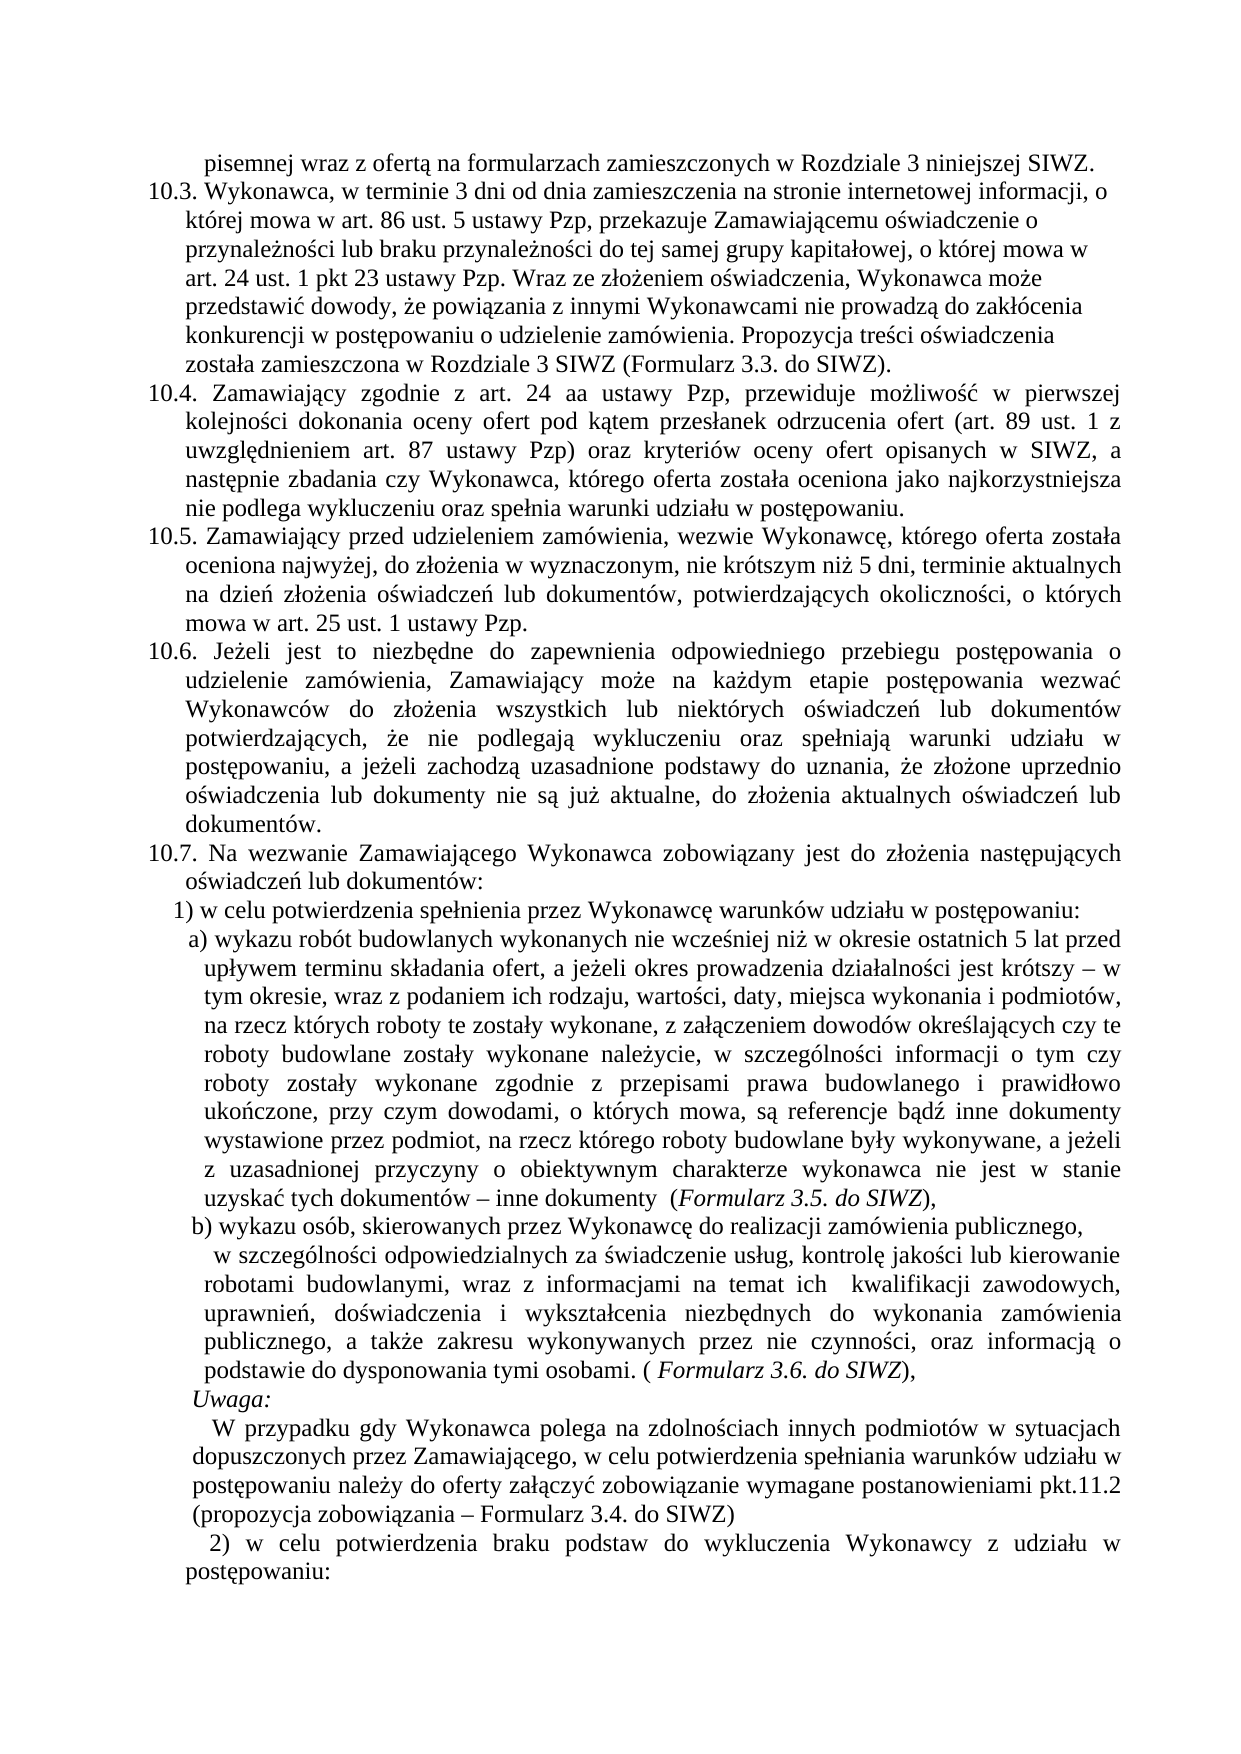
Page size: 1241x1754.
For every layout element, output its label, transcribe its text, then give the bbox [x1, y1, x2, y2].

text Uwaga: [148, 1384, 1122, 1413]
text w szczególności odpowiedzialnych za świadczenie usług, kontrolę jakości lub kierowanie robotami budowlanymi, wraz z informacjami na temat ich kwalifikacji zawodowych, uprawnień, doświadczenia i wykształcenia niezbędnych do wykonania zamówienia publicznego, a także zakresu wykonywanych przez nie czynności, oraz informacją o podstawie do dysponowania tymi osobami. ( Formularz 3.6. do SIWZ), [148, 1240, 1122, 1384]
text 10.5. Zamawiający przed udzieleniem zamówienia, wezwie Wykonawcę, którego oferta została oceniona najwyżej, do złożenia w wyznaczonym, nie krótszym niż 5 dni, terminie aktualnych na dzień złożenia oświadczeń lub dokumentów, potwierdzających okoliczności, o których mowa w art. 25 ust. 1 ustawy Pzp. [148, 521, 1122, 636]
text 10.3. Wykonawca, w terminie 3 dni od dnia zamieszczenia na stronie internetowej informacji, o której mowa w art. 86 ust. 5 ustawy Pzp, przekazuje Zamawiającemu oświadczenie o przynależności lub braku przynależności do tej samej grupy kapitałowej, o której mowa w art. 24 ust. 1 pkt 23 ustawy Pzp. Wraz ze złożeniem oświadczenia, Wykonawca może przedstawić dowody, że powiązania z innymi Wykonawcami nie prowadzą do zakłócenia konkurencji w postępowaniu o udzielenie zamówienia. Propozycja treści oświadczenia została zamieszczona w Rozdziale 3 SIWZ (Formularz 3.3. do SIWZ). [148, 176, 1122, 378]
text 2) w celu potwierdzenia braku podstaw do wykluczenia Wykonawcy z udziału w postępowaniu: [148, 1528, 1122, 1585]
text 10.7. Na wezwanie Zamawiającego Wykonawca zobowiązany jest do złożenia następujących oświadczeń lub dokumentów: [148, 838, 1122, 895]
text a) wykazu robót budowlanych wykonanych nie wcześniej niż w okresie ostatnich 5 lat przed upływem terminu składania ofert, a jeżeli okres prowadzenia działalności jest krótszy – w tym okresie, wraz z podaniem ich rodzaju, wartości, daty, miejsca wykonania i podmiotów, na rzecz których roboty te zostały wykonane, z załączeniem dowodów określających czy te roboty budowlane zostały wykonane należycie, w szczególności informacji o tym czy roboty zostały wykonane zgodnie z przepisami prawa budowlanego i prawidłowo ukończone, przy czym dowodami, o których mowa, są referencje bądź inne dokumenty wystawione przez podmiot, na rzecz którego roboty budowlane były wykonywane, a jeżeli z uzasadnionej przyczyny o obiektywnym charakterze wykonawca nie jest w stanie uzyskać tych dokumentów – inne dokumenty (Formularz 3.5. do SIWZ), [148, 924, 1122, 1211]
text 10.4. Zamawiający zgodnie z art. 24 aa ustawy Pzp, przewiduje możliwość w pierwszej kolejności dokonania oceny ofert pod kątem przesłanek odrzucenia ofert (art. 89 ust. 1 z uwzględnieniem art. 87 ustawy Pzp) oraz kryteriów oceny ofert opisanych w SIWZ, a następnie zbadania czy Wykonawca, którego oferta została oceniona jako najkorzystniejsza nie podlega wykluczeniu oraz spełnia warunki udziału w postępowaniu. [148, 378, 1122, 521]
text 10.6. Jeżeli jest to niezbędne do zapewnienia odpowiedniego przebiegu postępowania o udzielenie zamówienia, Zamawiający może na każdym etapie postępowania wezwać Wykonawców do złożenia wszystkich lub niektórych oświadczeń lub dokumentów potwierdzających, że nie podlegają wykluczeniu oraz spełniają warunki udziału w postępowaniu, a jeżeli zachodzą uzasadnione podstawy do uznania, że złożone uprzednio oświadczenia lub dokumenty nie są już aktualne, do złożenia aktualnych oświadczeń lub dokumentów. [148, 636, 1122, 838]
text pisemnej wraz z ofertą na formularzach zamieszczonych w Rozdziale 3 niniejszej SIWZ. [148, 148, 1122, 176]
text b) wykazu osób, skierowanych przez Wykonawcę do realizacji zamówienia publicznego, [148, 1211, 1122, 1240]
text 1) w celu potwierdzenia spełnienia przez Wykonawcę warunków udziału w postępowaniu: [148, 895, 1122, 924]
text W przypadku gdy Wykonawca polega na zdolnościach innych podmiotów w sytuacjach dopuszczonych przez Zamawiającego, w celu potwierdzenia spełniania warunków udziału w postępowaniu należy do oferty załączyć zobowiązanie wymagane postanowieniami pkt.11.2 (propozycja zobowiązania – Formularz 3.4. do SIWZ) [148, 1413, 1122, 1528]
